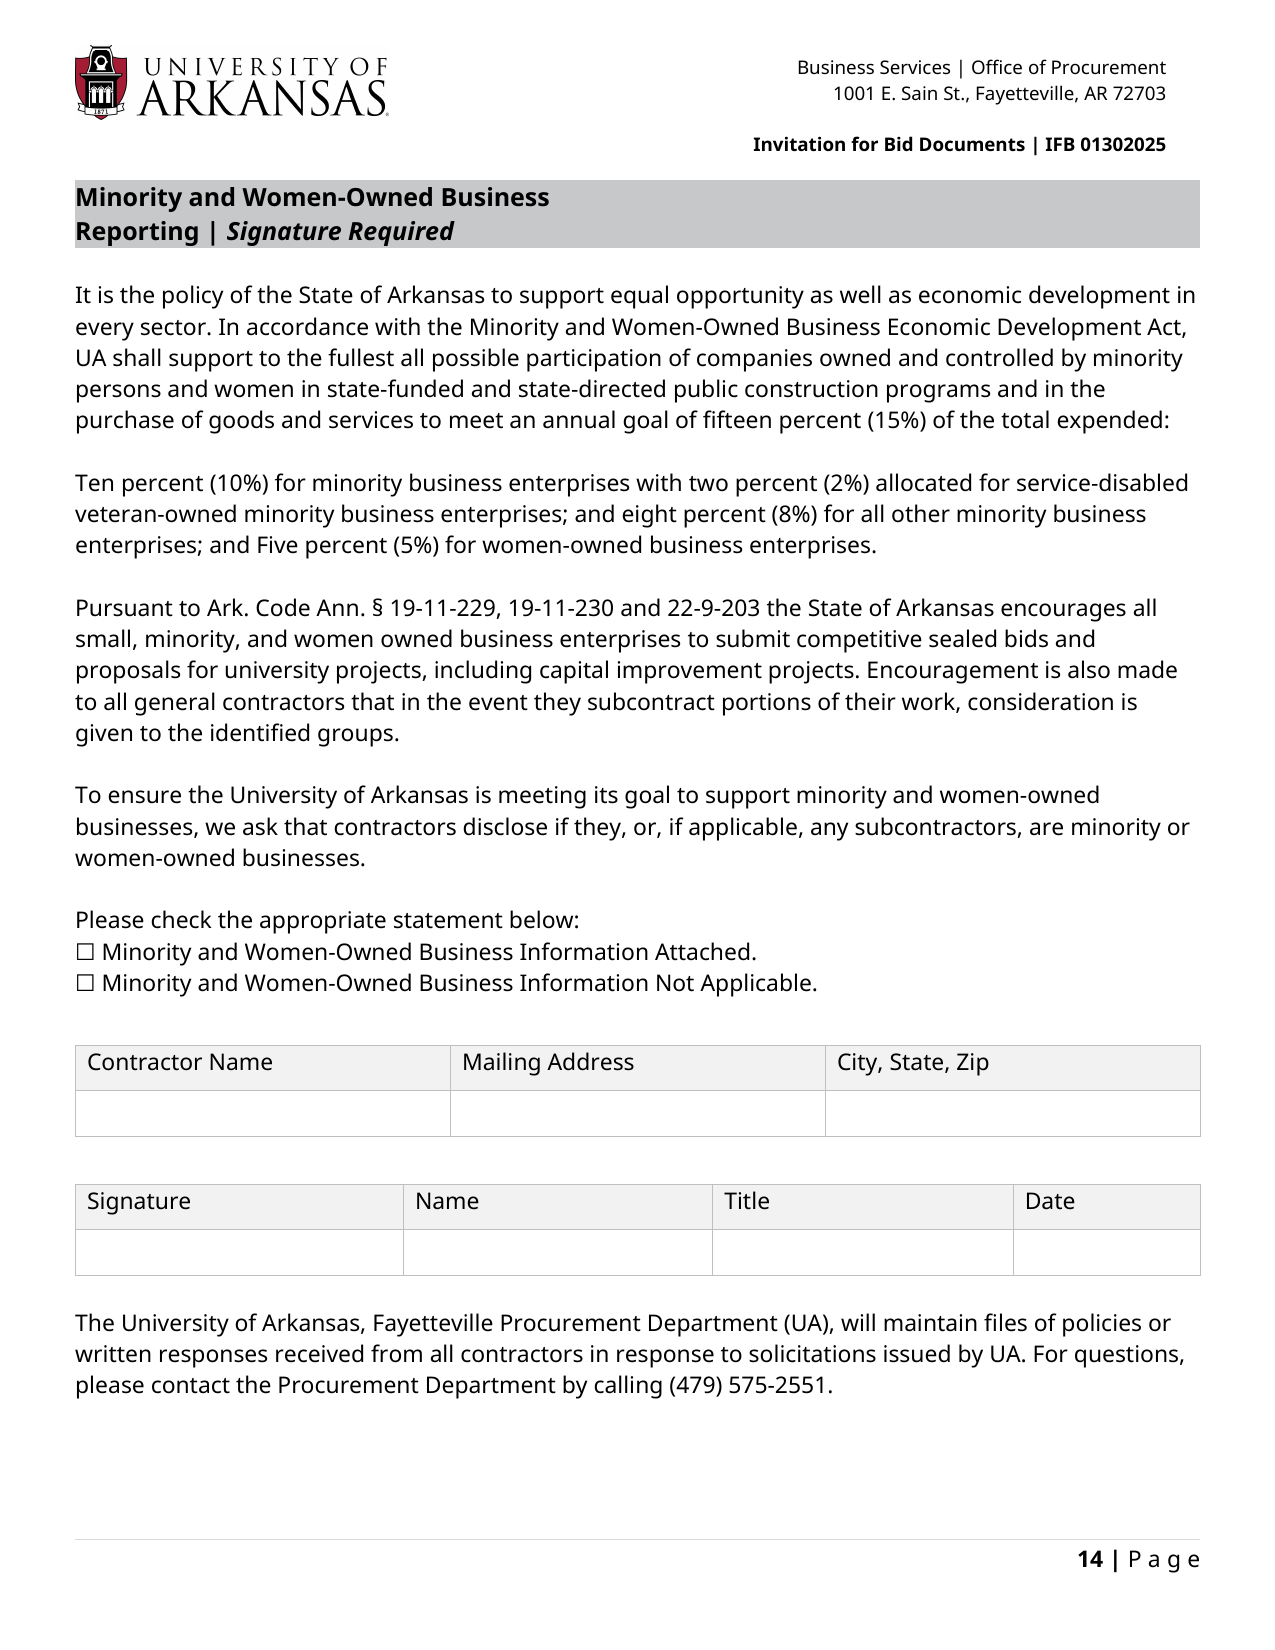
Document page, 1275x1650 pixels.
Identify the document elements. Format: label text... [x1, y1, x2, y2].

text Please check the appropriate statement below: [75, 904, 1200, 936]
text Minority and Women-Owned Business Information Attached. [75, 936, 1200, 967]
table_header City, State, Zip [826, 1046, 1200, 1090]
table_cell [76, 1230, 403, 1274]
table_header Contractor Name [76, 1046, 450, 1090]
table_cell [404, 1230, 712, 1274]
text To ensure the University of Arkansas is meeting its goal to support minority and women-owned businesses, we ask that contractors disclose if they, or, if applicable, any subcontractors, are minority or women-owned businesses. [75, 779, 1200, 873]
table_cell [1014, 1230, 1200, 1274]
table_cell [826, 1091, 1200, 1136]
text It is the policy of the State of Arkansas to support equal opportunity as well as economic development in every sector. In accordance with the Minority and Women-Owned Business Economic Development Act, UA shall support to the fullest all possible participation of companies owned and controlled by minority persons and women in state-funded and state-directed public construction programs and in the purchase of goods and services to meet an annual goal of fifteen percent (15%) of the total expended: [75, 279, 1200, 436]
text Ten percent (10%) for minority business enterprises with two percent (2%) allocated for service-disabled veteran-owned minority business enterprises; and eight percent (8%) for all other minority business enterprises; and Five percent (5%) for women-owned business enterprises. [75, 467, 1200, 561]
picture [75, 45, 389, 120]
text Minority and Women-Owned Business Information Not Applicable. [75, 967, 1200, 998]
text Pursuant to Ark. Code Ann. § 19-11-229, 19-11-230 and 22-9-203 the State of Arkansas encourages all small, minority, and women owned business enterprises to submit competitive sealed bids and proposals for university projects, including capital improvement projects. Encouragement is also made to all general contractors that in the event they subcontract portions of their work, consideration is given to the identified groups. [75, 592, 1200, 748]
table_header Date [1014, 1185, 1200, 1229]
text The University of Arkansas, Fayetteville Procurement Department (UA), will maintain files of policies or written responses received from all contractors in response to solicitations issued by UA. For questions, please contact the Procurement Department by calling (479) 575-2551. [75, 1307, 1200, 1401]
table_header Mailing Address [451, 1046, 825, 1090]
table_header Name [404, 1185, 712, 1229]
subtitle Minority and Women-Owned Business Reporting | Signature Required [75, 180, 1200, 248]
table_cell [76, 1091, 450, 1136]
table_header Title [713, 1185, 1013, 1229]
table_cell [713, 1230, 1013, 1274]
table_header Signature [76, 1185, 403, 1229]
table_cell [451, 1091, 825, 1136]
